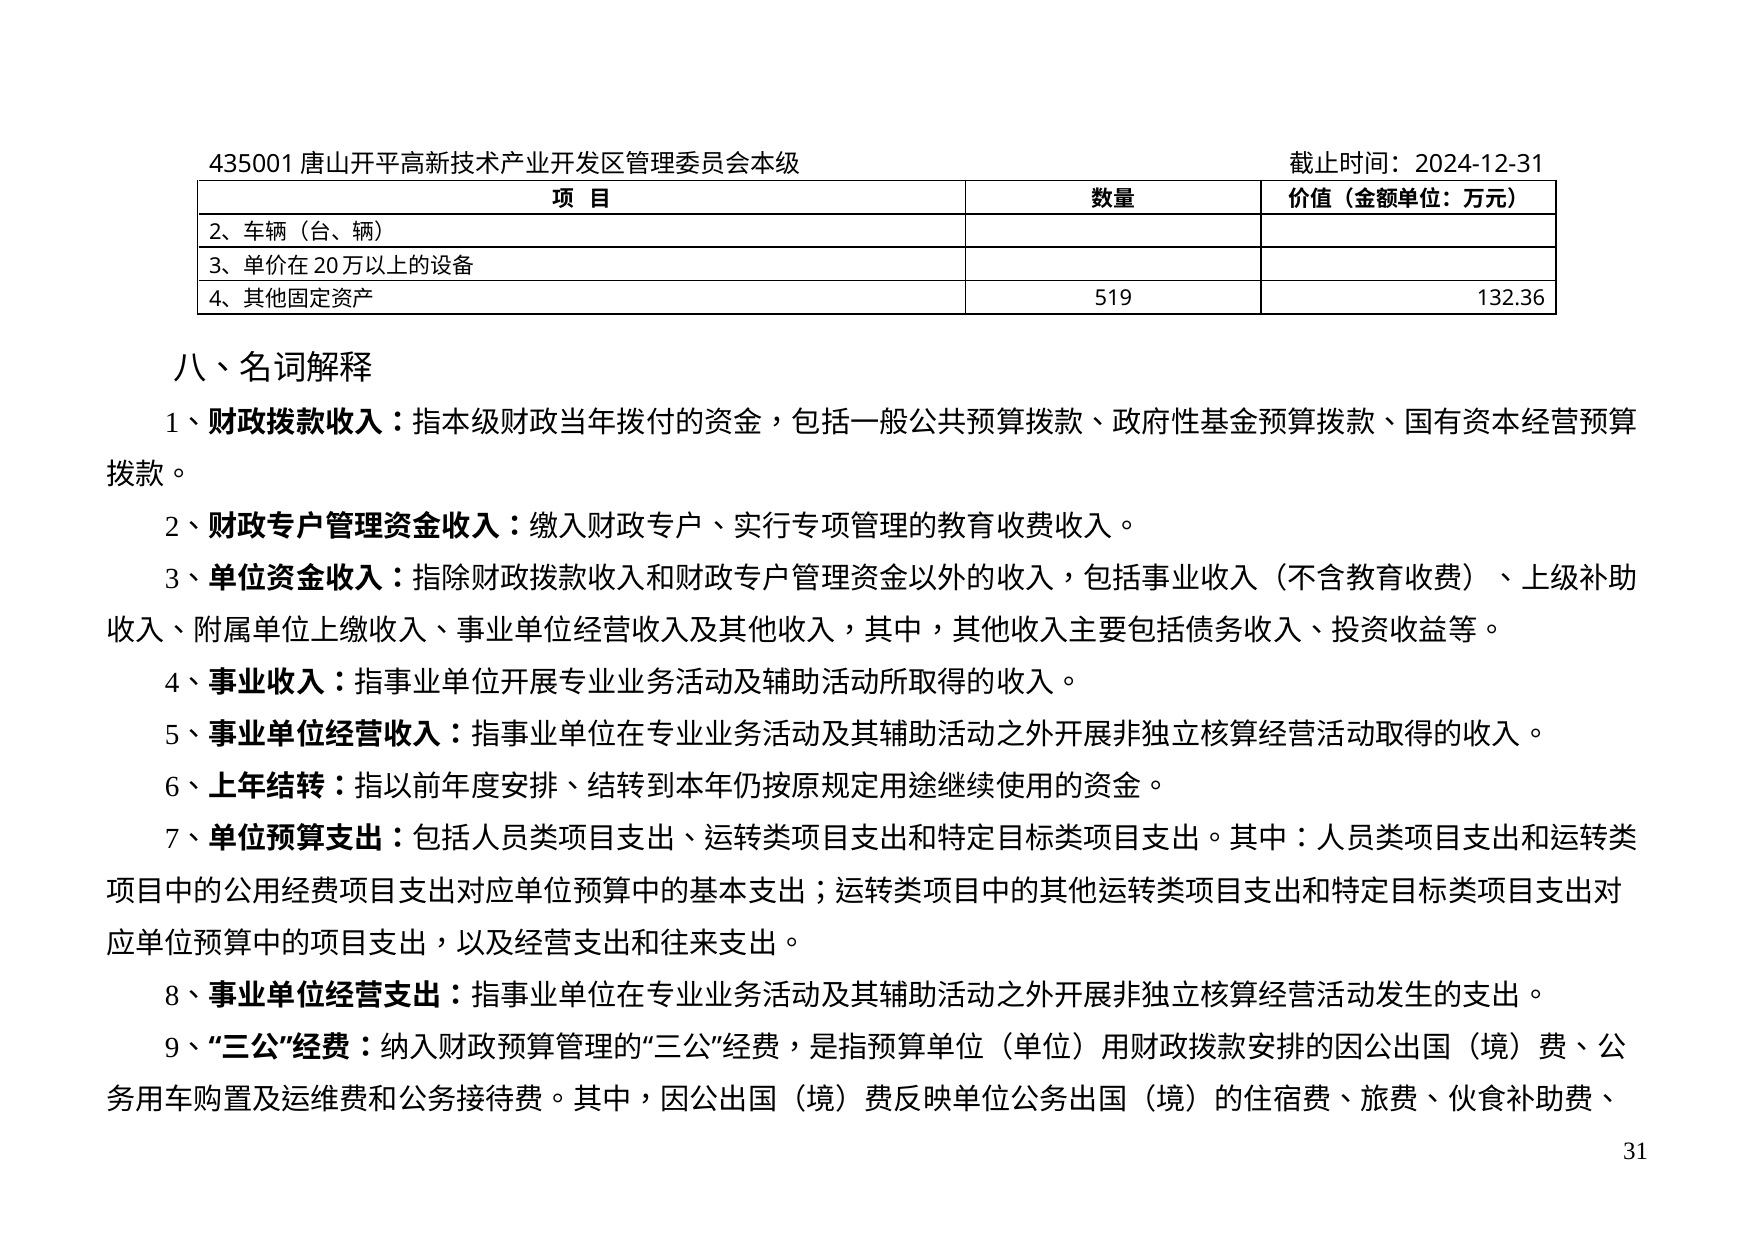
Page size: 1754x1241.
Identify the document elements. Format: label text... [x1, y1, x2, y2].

table_cell [966, 248, 1260, 279]
table_cell 4、其他固定资产 [198, 281, 965, 313]
text 6、上年结转：指以前年度安排、结转到本年仍按原规定用途继续使用的资金。 [106, 755, 1648, 807]
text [106, 1016, 1648, 1120]
table_cell 数量 [966, 181, 1260, 213]
table_cell 价值（金额单位：万元） [1262, 181, 1555, 213]
table_cell [1262, 215, 1555, 246]
text 3、单位资金收入：指除财政拨款收入和财政专户管理资金以外的收入，包括事业收入（不含教育收费）、上级补助收入、附属单位上缴收入、事业单位经营收入及其他收入，其中，其他收入主要包括债务收入、投资收益等。 [106, 547, 1648, 651]
table_cell 3、单价在20万以上的设备 [198, 247, 965, 279]
table_cell 519 [966, 281, 1260, 313]
table_cell [1262, 248, 1555, 279]
text 1、财政拨款收入：指本级财政当年拨付的资金，包括一般公共预算拨款、政府性基金预算拨款、国有资本经营预算拨款。 [106, 391, 1648, 495]
table_header 435001唐山开平高新技术产业开发区管理委员会本级 [198, 143, 965, 179]
text 八、名词解释 [106, 344, 1648, 389]
table_cell [966, 215, 1260, 246]
table_cell 项 目 [198, 181, 965, 213]
table_header 截止时间：2024-12-31 [966, 143, 1555, 179]
text 2、财政专户管理资金收入：缴入财政专户、实行专项管理的教育收费收入。 [106, 495, 1648, 547]
text 8、事业单位经营支出：指事业单位在专业业务活动及其辅助活动之外开展非独立核算经营活动发生的支出。 [106, 963, 1648, 1016]
text 5、事业单位经营收入：指事业单位在专业业务活动及其辅助活动之外开展非独立核算经营活动取得的收入。 [106, 703, 1648, 755]
table_cell 132.36 [1262, 281, 1555, 313]
text 7、单位预算支出：包括人员类项目支出、运转类项目支出和特定目标类项目支出。其中：人员类项目支出和运转类项目中的公用经费项目支出对应单位预算中的基本支出；运转类项目中的其他运转类项目支出和特定目标类项目支出对应单位预算中的项目支出，以及经营支出和往来支出。 [106, 807, 1648, 963]
text 4、事业收入：指事业单位开展专业业务活动及辅助活动所取得的收入。 [106, 651, 1648, 703]
table_cell 2、车辆（台、辆） [198, 214, 965, 246]
